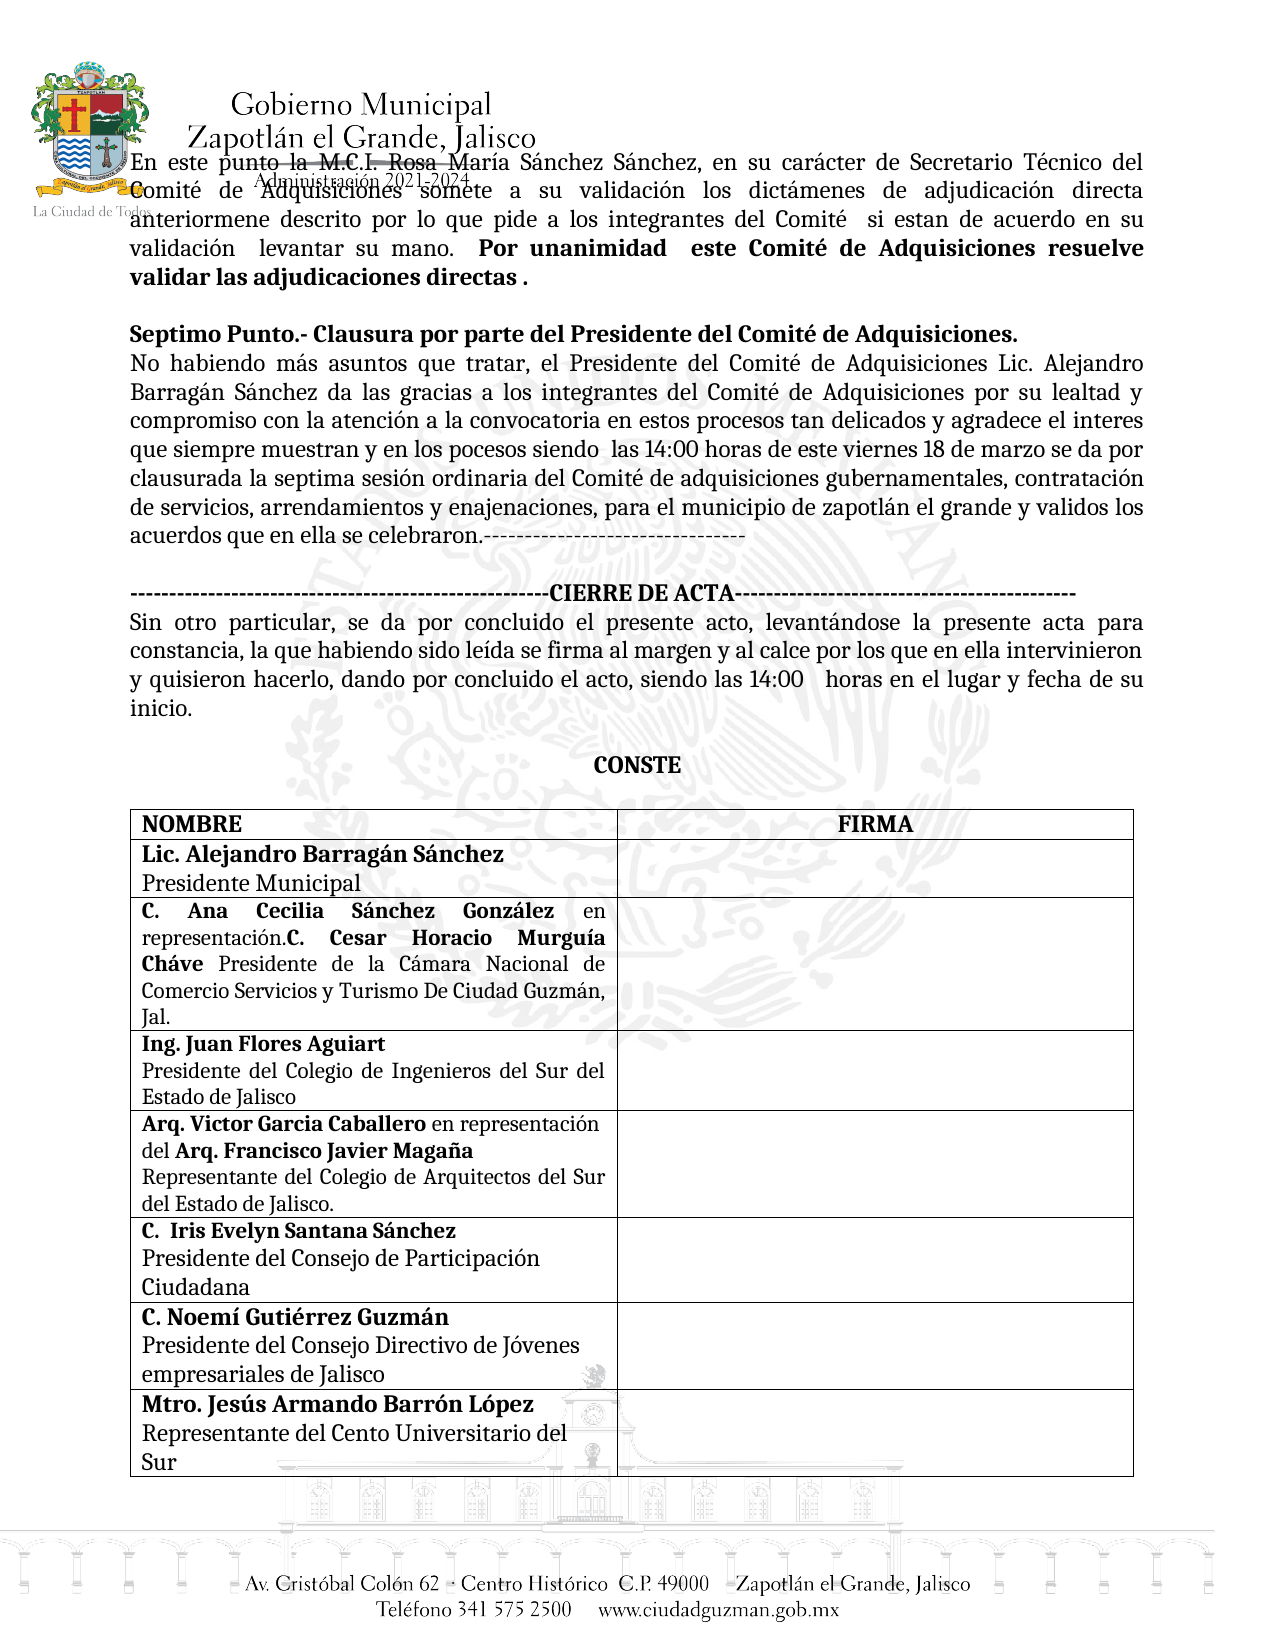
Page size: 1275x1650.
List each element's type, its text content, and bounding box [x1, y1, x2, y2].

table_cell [131, 1390, 617, 1476]
table_header FIRMA [618, 810, 1133, 839]
list No habiendo más asuntos que tratar, el Presidente del Comité de Adquisiciones Lic. Alejandro Barragán Sánchez da las gracias a los integrantes del Comité de Adquisiciones por su lealtad y compromiso con la atención a la convocatoria en estos procesos tan delicados y agradece el interes que siempre muestran y en los pocesos siendo las 14:00 horas de este viernes 18 de marzo se da por clausurada la septima sesión ordinaria del Comité de adquisiciones gubernamentales, contratación de servicios, arrendamientos y enajenaciones, para el municipio de zapotlán el grande y validos los acuerdos que en ella se celebraron.-------------------------------- [130, 349, 1145, 550]
picture [0, 14, 1228, 1650]
table_cell C. Iris Evelyn Santana Sánchez Presidente del Consejo de Participación Ciudadana [131, 1218, 617, 1302]
table_cell Ing. Juan Flores Aguiart Presidente del Colegio de Ingenieros del Sur del Estado de Jalisco [131, 1031, 617, 1110]
table_header NOMBRE [131, 810, 617, 839]
table_cell [618, 840, 1133, 897]
table_cell [618, 1111, 1133, 1217]
text Sin otro particular, se da por concluido el presente acto, levantándose la presente acta para constancia, la que habiendo sido leída se firma al margen y al calce por los que en ella intervinieron y quisieron hacerlo, dando por concluido el acto, siendo las 14:00 horas en el lugar y fecha de su inicio. [130, 608, 1145, 723]
table_cell [618, 898, 1133, 1030]
list En este punto la M.C.I. Rosa María Sánchez Sánchez, en su carácter de Secretario Técnico del Comité de Adquisiciones somete a su validación los dictámenes de adjudicación directa anteriormene descrito por lo que pide a los integrantes del Comité si estan de acuerdo en su validación levantar su mano. Por unanimidad este Comité de Adquisiciones resuelve validar las adjudicaciones directas . [130, 148, 1145, 291]
table_cell [618, 1303, 1133, 1389]
text CONSTE [130, 751, 1145, 780]
table_cell C. Ana Cecilia Sánchez González en representación.C. Cesar Horacio Murguía Cháve Presidente de la Cámara Nacional de Comercio Servicios y Turismo De Ciudad Guzmán, Jal. [131, 898, 617, 1030]
table_cell C. Noemí Gutiérrez Guzmán Presidente del Consejo Directivo de Jóvenes empresariales de Jalisco [131, 1303, 617, 1389]
list Septimo Punto.- Clausura por parte del Presidente del Comité de Adquisiciones. [130, 320, 1145, 349]
text ------------------------------------------------------CIERRE DE ACTA-------------------------------------------- [130, 579, 1145, 608]
table_cell [618, 1031, 1133, 1110]
table_cell Arq. Victor Garcia Caballero en representación del Arq. Francisco Javier Magaña Representante del Colegio de Arquitectos del Sur del Estado de Jalisco. [131, 1111, 617, 1217]
table_cell [618, 1390, 1133, 1476]
table_cell [618, 1218, 1133, 1302]
table_cell Lic. Alejandro Barragán Sánchez Presidente Municipal [131, 840, 617, 897]
